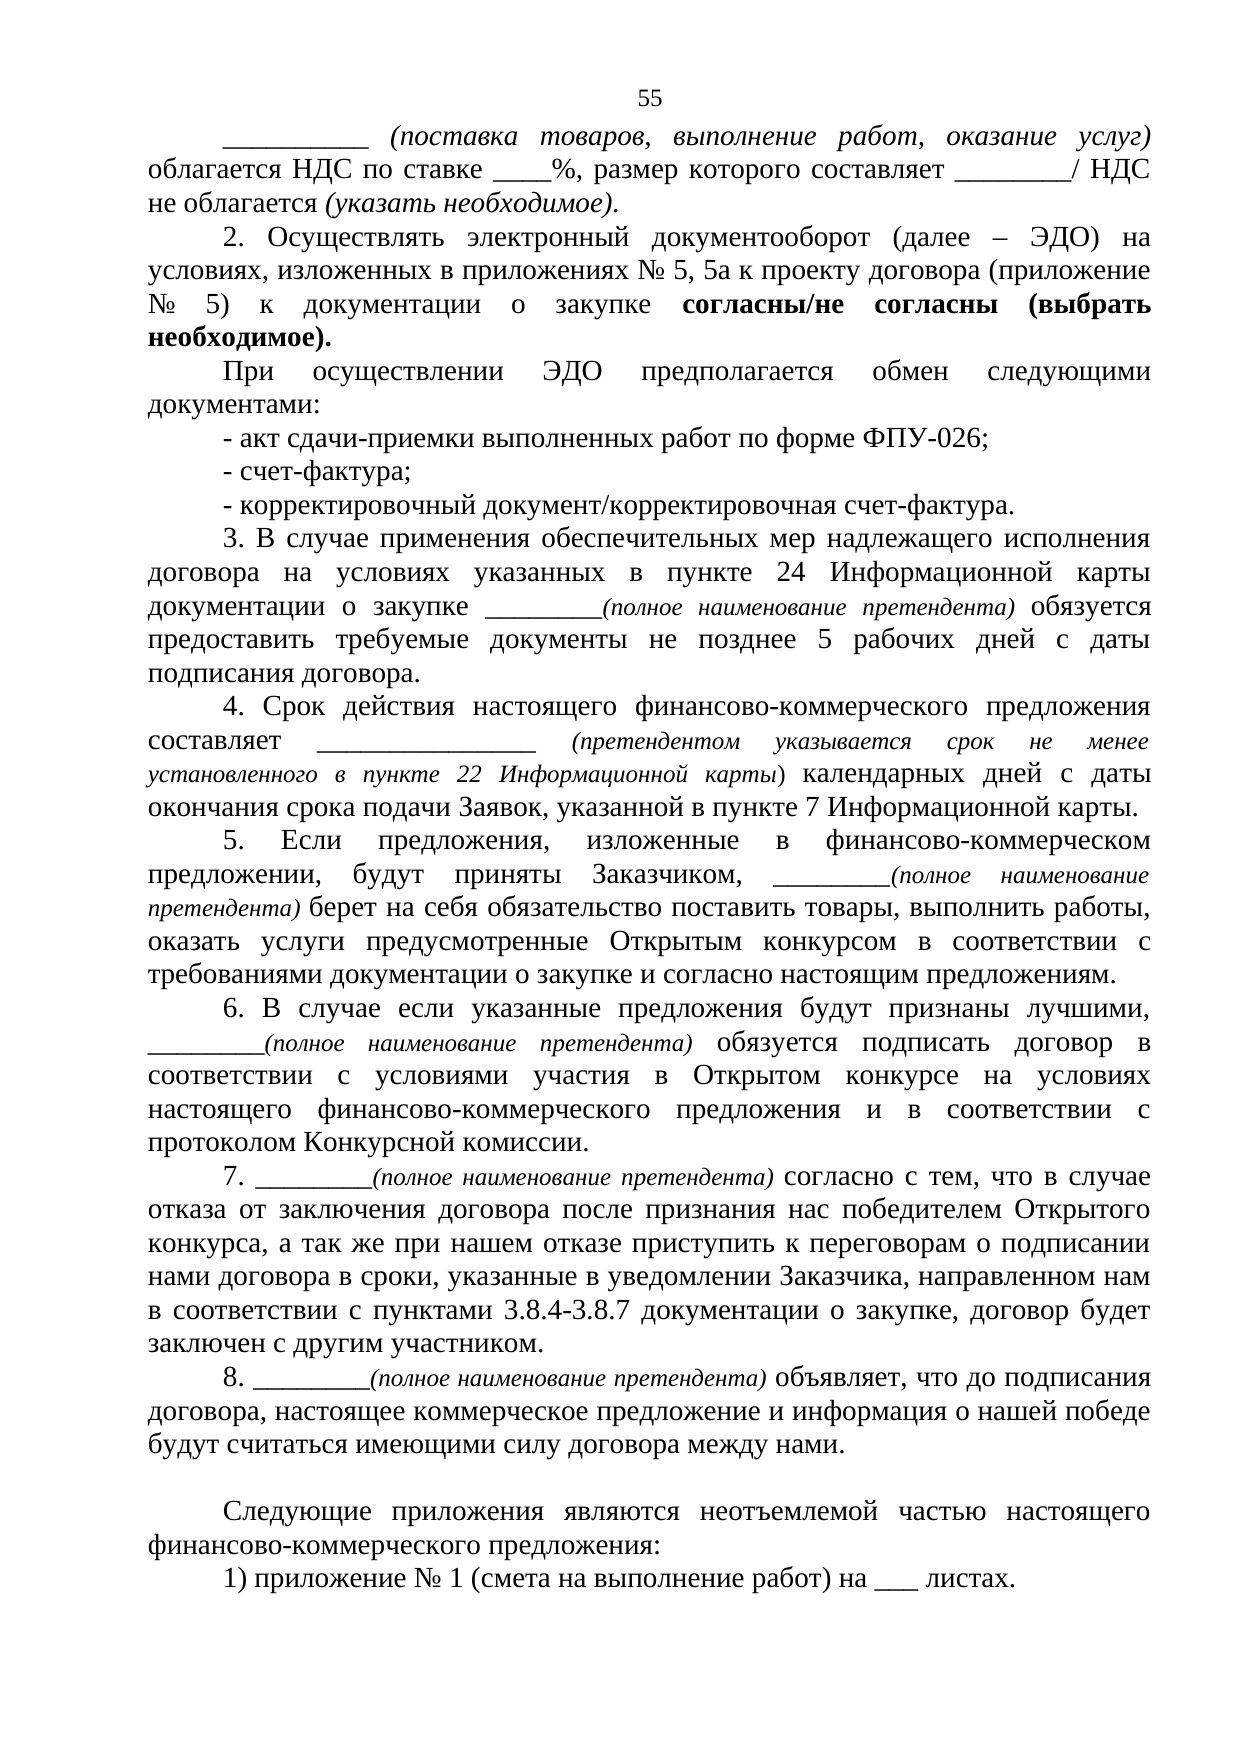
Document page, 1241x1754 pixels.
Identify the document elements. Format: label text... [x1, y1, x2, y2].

text 8. ________(полное наименование претендента) объявляет, что до подписания договора, настоящее коммерческое предложение и информация о нашей победе будут считаться имеющими силу договора между нами. [148, 1359, 1152, 1460]
text 1) приложение № 1 (смета на выполнение работ) на ___ листах. [148, 1560, 1152, 1594]
text 5. Если предложения, изложенные в финансово-коммерческом предложении, будут приняты Заказчиком, ________(полное наименование претендента) берет на себя обязательство поставить товары, выполнить работы, оказать услуги предусмотренные Открытым конкурсом в соответствии с требованиями документации о закупке и согласно настоящим предложениям. [148, 822, 1152, 990]
text 7. ________(полное наименование претендента) согласно с тем, что в случае отказа от заключения договора после признания нас победителем Открытого конкурса, а так же при нашем отказе приступить к переговорам о подписании нами договора в сроки, указанные в уведомлении Заказчика, направленном нам в соответствии с пунктами 3.8.4-3.8.7 документации о закупке, договор будет заключен с другим участником. [148, 1158, 1152, 1359]
text 4. Срок действия настоящего финансово-коммерческого предложения составляет _______________ (претендентом указывается срок не менее установленного в пункте 22 Информационной карты) календарных дней с даты окончания срока подачи Заявок, указанной в пункте 7 Информационной карты. [148, 688, 1152, 822]
text - корректировочный документ/корректировочная счет-фактура. [148, 487, 1152, 521]
text При осуществлении ЭДО предполагается обмен следующими документами: [148, 353, 1152, 420]
text - акт сдачи-приемки выполненных работ по форме ФПУ-026; [148, 420, 1152, 453]
text 3. В случае применения обеспечительных мер надлежащего исполнения договора на условиях указанных в пункте 24 Информационной карты документации о закупке ________(полное наименование претендента) обязуется предоставить требуемые документы не позднее 5 рабочих дней с даты подписания договора. [148, 521, 1152, 688]
text - счет-фактура; [148, 453, 1152, 487]
text Следующие приложения являются неотъемлемой частью настоящего финансово-коммерческого предложения: [148, 1493, 1152, 1560]
text 2. Осуществлять электронный документооборот (далее – ЭДО) на условиях, изложенных в приложениях № 5, 5a к проекту договора (приложение № 5) к документации о закупке согласны/не согласны (выбрать необходимое). [148, 219, 1152, 353]
text 6. В случае если указанные предложения будут признаны лучшими, ________(полное наименование претендента) обязуется подписать договор в соответствии с условиями участия в Открытом конкурсе на условиях настоящего финансово-коммерческого предложения и в соответствии с протоколом Конкурсной комиссии. [148, 990, 1152, 1158]
text __________ (поставка товаров, выполнение работ, оказание услуг) облагается НДС по ставке ____%, размер которого составляет ________/ НДС не облагается (указать необходимое). [148, 118, 1152, 219]
